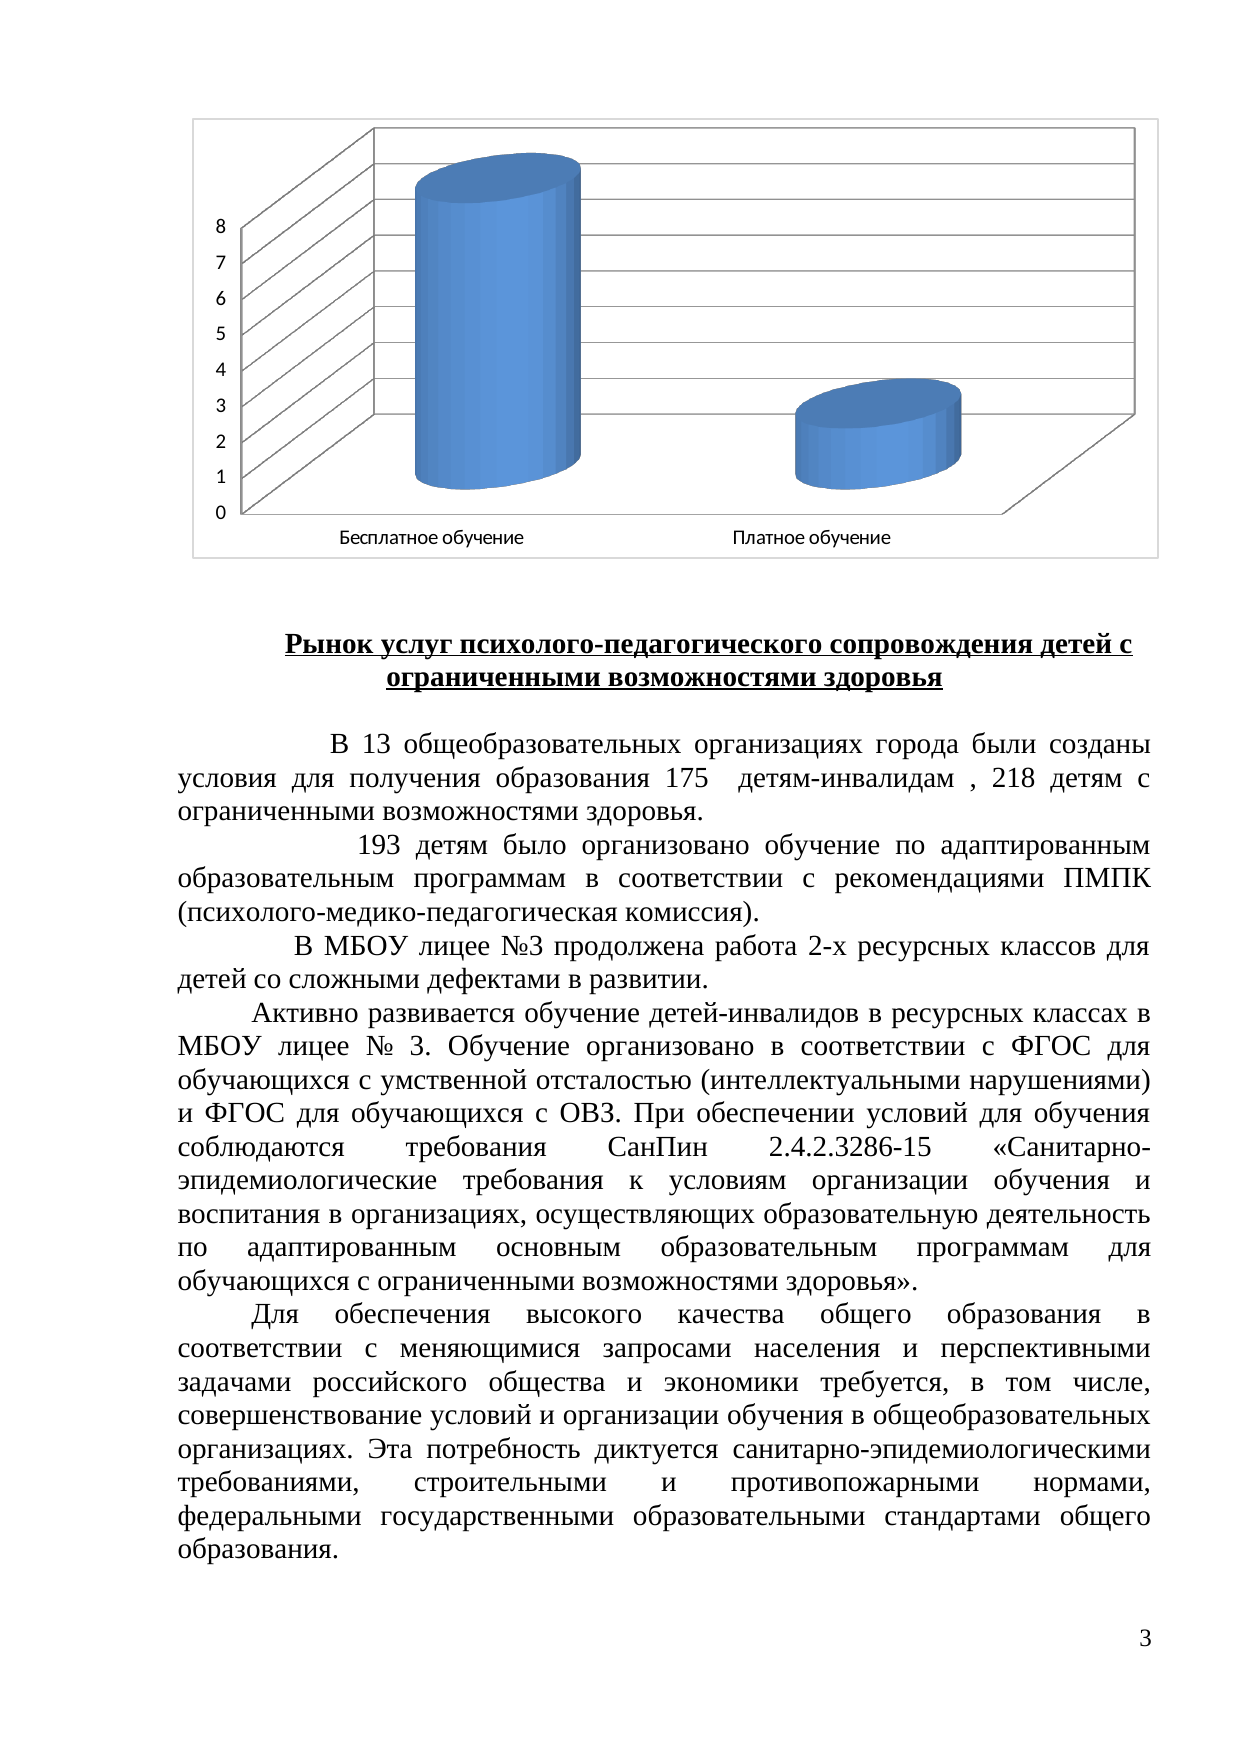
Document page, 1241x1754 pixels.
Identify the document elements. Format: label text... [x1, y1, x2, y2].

text Рынок услуг психолого-педагогического сопровождения детей с ограниченными возможностями здоровья [177, 626, 1152, 693]
text Активно развивается обучение детей-инвалидов в ресурсных классах в МБОУ лицее № 3. Обучение организовано в соответствии с ФГОС для обучающихся с умственной отсталостью (интеллектуальными нарушениями) и ФГОС для обучающихся с ОВЗ. При обеспечении условий для обучения соблюдаются требования СанПин 2.4.2.3286-15 «Санитарно-эпидемиологические требования к условиям организации обучения и воспитания в организациях, осуществляющих образовательную деятельность по адаптированным основным образовательным программам для обучающихся с ограниченными возможностями здоровья». [177, 995, 1152, 1297]
text Для обеспечения высокого качества общего образования в соответствии с меняющимися запросами населения и перспективными задачами российского общества и экономики требуется, в том числе, совершенствование условий и организации обучения в общеобразовательных организациях. Эта потребность диктуется санитарно-эпидемиологическими требованиями, строительными и противопожарными нормами, федеральными государственными образовательными стандартами общего образования. [177, 1297, 1152, 1565]
text 193 детям было организовано обучение по адаптированным образовательным программам в соответствии с рекомендациями ПМПК (психолого-медико-педагогическая комиссия). [177, 827, 1152, 928]
text В 13 общеобразовательных организациях города были созданы условия для получения образования 175 детям-инвалидам , 218 детям с ограниченными возможностями здоровья. [177, 726, 1152, 827]
text В МБОУ лицее №3 продолжена работа 2-х ресурсных классов для детей со сложными дефектами в развитии. [177, 928, 1152, 995]
